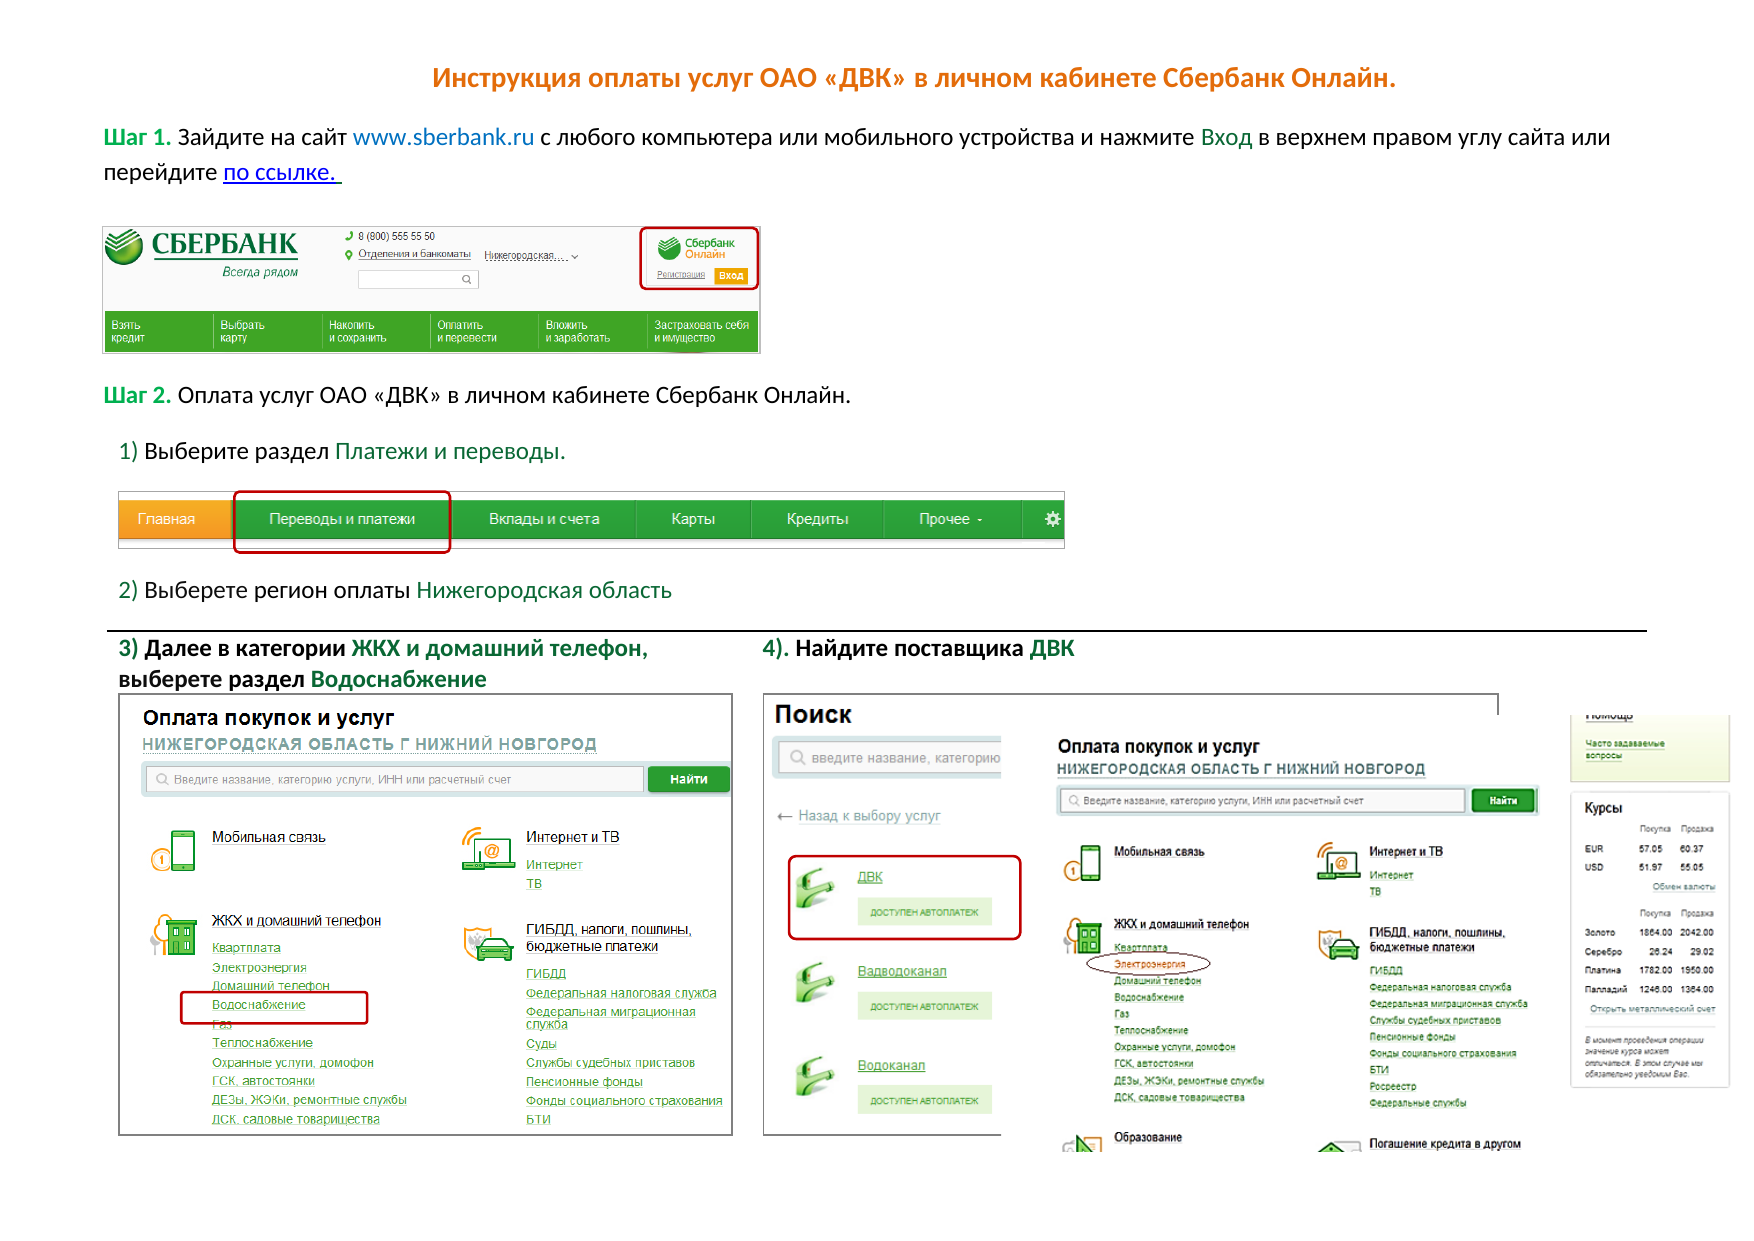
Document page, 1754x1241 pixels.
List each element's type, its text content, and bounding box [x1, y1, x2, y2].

text Шаг 1. Зайдите на сайт www.sberbank.ru с любого компьютера или мобильного устройства и нажмите Вход в верхнем правом углу сайта или перейдите по ссылке. [103, 121, 1636, 186]
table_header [107, 632, 751, 1152]
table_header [751, 632, 1647, 1152]
picture [642, 230, 756, 287]
list Инструкция оплаты услуг ОАО «ДВК» в личном кабинете Сбербанк Онлайн. [193, 59, 1636, 95]
picture [119, 492, 234, 548]
picture [450, 492, 1064, 548]
list 2) Выберете регион оплаты Нижегородская область [118, 574, 1636, 605]
picture [236, 493, 448, 548]
picture [120, 695, 731, 1134]
picture [103, 227, 759, 353]
text 1) Выберите раздел Платежи и переводы. [118, 435, 1636, 466]
text Шаг 2. Оплата услуг ОАО «ДВК» в личном кабинете Сбербанк Онлайн. [103, 379, 1636, 410]
picture [764, 695, 1754, 1152]
